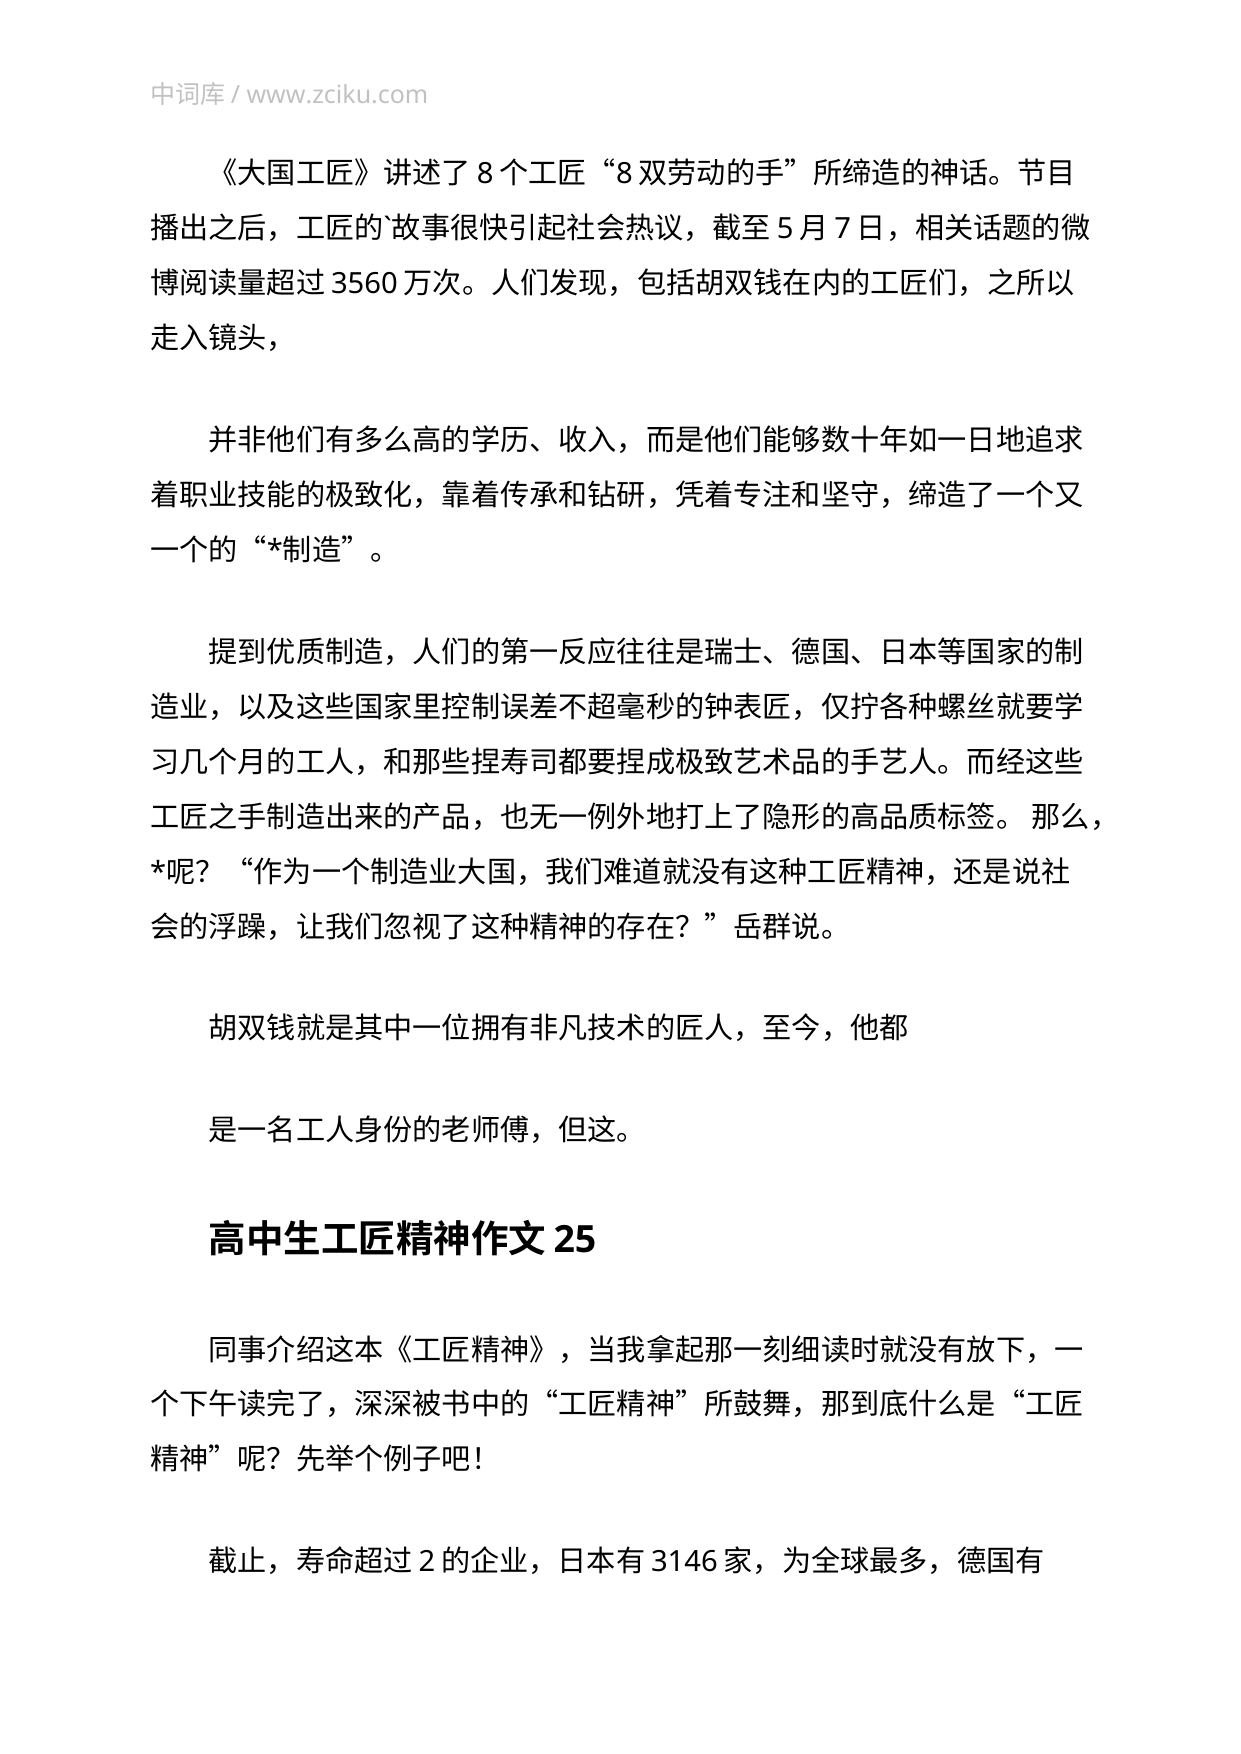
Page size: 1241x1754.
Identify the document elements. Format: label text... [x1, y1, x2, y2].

text 同事介绍这本《工匠精神》，当我拿起那一刻细读时就没有放下，一个下午读完了，深深被书中的“工匠精神”所鼓舞，那到底什么是“工匠精神”呢？先举个例子吧！ [150, 1326, 1090, 1478]
text 是一名工人身份的老师傅，但这。 [150, 1107, 1090, 1149]
text 并非他们有多么高的学历、收入，而是他们能够数十年如一日地追求着职业技能的极致化，靠着传承和钻研，凭着专注和坚守，缔造了一个又一个的“*制造”。 [150, 417, 1090, 569]
text 高中生工匠精神作文25 [150, 1208, 1090, 1263]
text 胡双钱就是其中一位拥有非凡技术的匠人，至今，他都 [150, 1005, 1090, 1047]
text 《大国工匠》讲述了8个工匠“8双劳动的手”所缔造的神话。节目播出之后，工匠的`故事很快引起社会热议，截至5月7日，相关话题的微博阅读量超过3560万次。人们发现，包括胡双钱在内的工匠们，之所以走入镜头， [150, 150, 1090, 357]
text 提到优质制造，人们的第一反应往往是瑞士、德国、日本等国家的制造业，以及这些国家里控制误差不超毫秒的钟表匠，仅拧各种螺丝就要学习几个月的工人，和那些捏寿司都要捏成极致艺术品的手艺人。而经这些工匠之手制造出来的产品，也无一例外地打上了隐形的高品质标签。 那么，*呢？“作为一个制造业大国，我们难道就没有这种工匠精神，还是说社会的浮躁，让我们忽视了这种精神的存在？”岳群说。 [150, 628, 1090, 945]
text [150, 1538, 1090, 1580]
